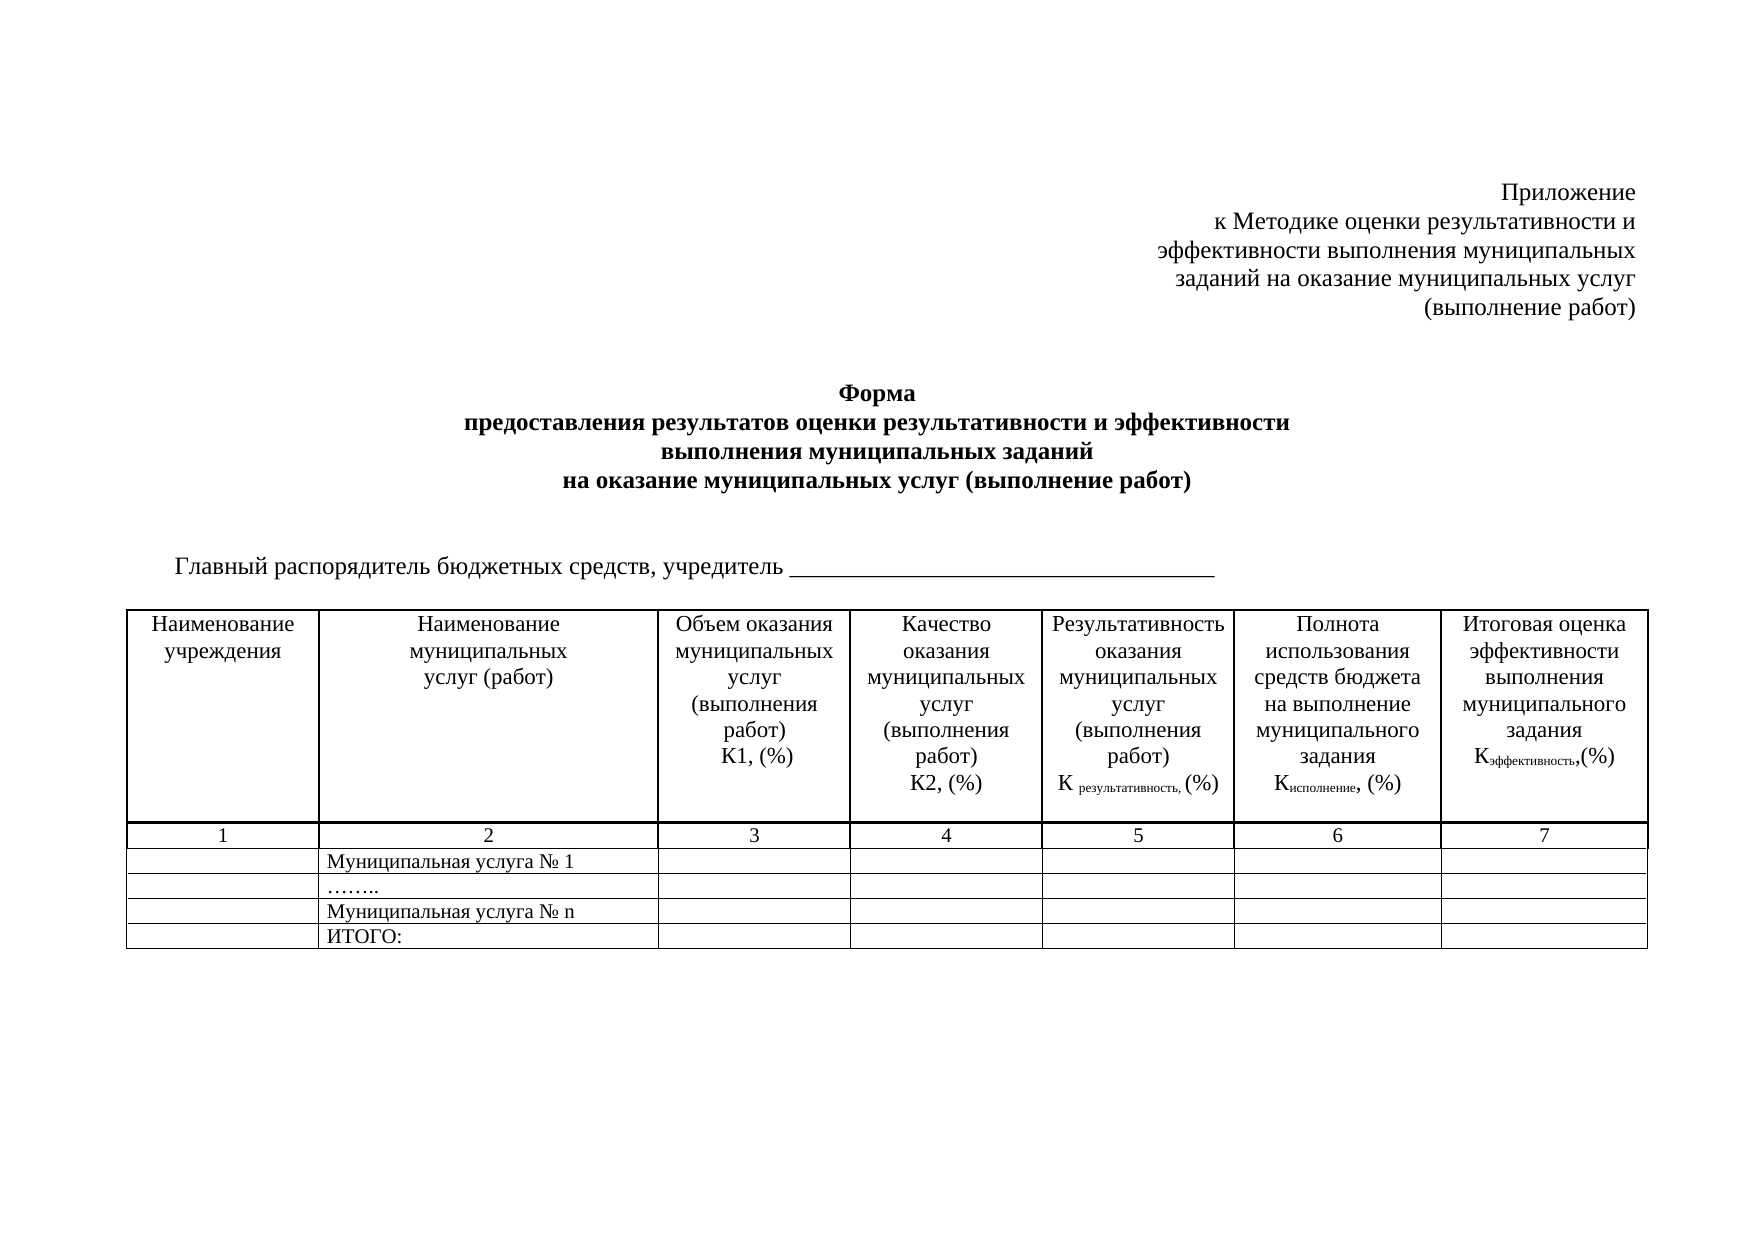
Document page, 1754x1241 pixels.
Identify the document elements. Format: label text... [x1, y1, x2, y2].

table_header Полнота использования средств бюджета на выполнение муниципального задания Кисполнение, (%) [1235, 611, 1440, 821]
table_cell [659, 849, 850, 873]
table_cell Муниципальная услуга № n [319, 899, 658, 923]
table_cell [127, 898, 318, 923]
table_cell [127, 849, 318, 873]
table_cell [851, 899, 1042, 923]
table_cell [127, 873, 318, 898]
table_cell [1235, 899, 1441, 923]
table_cell 5 [1043, 824, 1233, 847]
table_header Наименование муниципальных услуг (работ) [320, 611, 657, 821]
text заданий на оказание муниципальных услуг [118, 263, 1636, 292]
text к Методике оценки результативности и [118, 206, 1636, 235]
table_cell 4 [851, 824, 1041, 847]
table_cell [1043, 849, 1234, 873]
table_cell 6 [1235, 824, 1440, 847]
table_cell Муниципальная услуга № 1 [319, 849, 658, 873]
table_cell [1235, 924, 1441, 948]
table_cell [851, 849, 1042, 873]
text на оказание муниципальных услуг (выполнение работ) [118, 465, 1636, 493]
table_cell [1235, 849, 1441, 873]
text предоставления результатов оценки результативности и эффективности [118, 407, 1636, 436]
table_cell ИТОГО: [319, 924, 658, 948]
table_header Качество оказания муниципальных услуг (выполнения работ) К2, (%) [851, 611, 1041, 821]
table_cell [127, 923, 318, 948]
table_header Итоговая оценка эффективности выполнения муниципального задания Кэффективность,(%) [1442, 611, 1647, 821]
table_header Результативность оказания муниципальных услуг (выполнения работ) К результативность, (%) [1043, 611, 1233, 821]
table_cell [1043, 874, 1234, 898]
table_cell 7 [1442, 824, 1647, 847]
table_header Наименование учреждения [128, 611, 318, 821]
table_cell [1442, 848, 1647, 873]
text эффективности выполнения муниципальных [118, 235, 1636, 263]
table_cell 1 [128, 824, 318, 847]
text (выполнение работ) [118, 292, 1636, 321]
table_cell [851, 924, 1042, 948]
table_cell 2 [320, 824, 657, 847]
table_cell [1043, 924, 1234, 948]
table_header Объем оказания муниципальных услуг (выполнения работ) К1, (%) [659, 611, 849, 821]
text Форма [118, 378, 1636, 407]
table_cell [1235, 874, 1441, 898]
table_cell [1442, 923, 1647, 948]
table_cell [1442, 873, 1647, 898]
table_cell [659, 874, 850, 898]
table_cell [1442, 898, 1647, 923]
text Приложение [118, 177, 1636, 206]
table_cell 3 [659, 824, 849, 847]
table_cell [851, 874, 1042, 898]
table_cell …….. [319, 874, 658, 898]
table_cell [1043, 899, 1234, 923]
text выполнения муниципальных заданий [118, 436, 1636, 465]
text Главный распорядитель бюджетных средств, учредитель __________________________________ [118, 551, 1636, 580]
table_cell [659, 899, 850, 923]
table_cell [659, 924, 850, 948]
